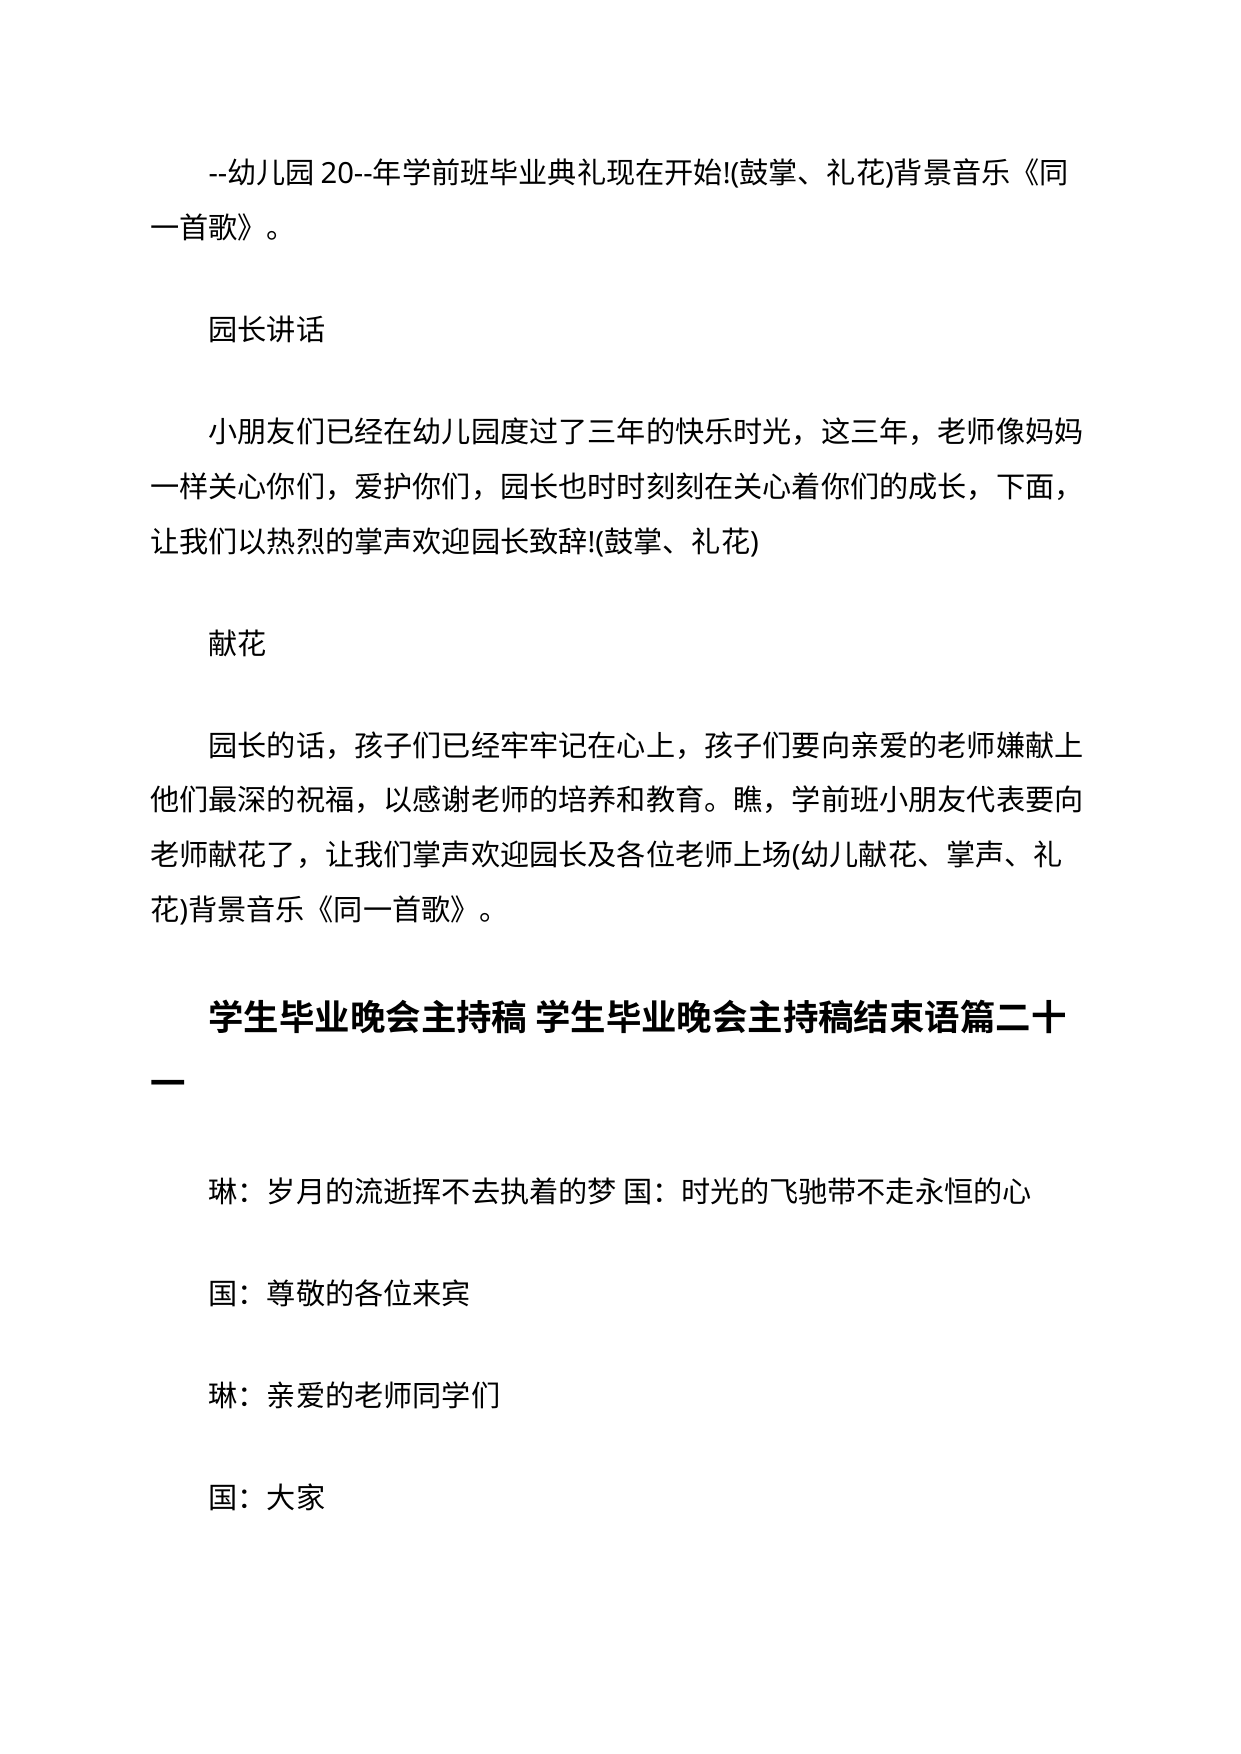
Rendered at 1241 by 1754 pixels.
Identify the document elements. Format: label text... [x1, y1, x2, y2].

text 小朋友们已经在幼儿园度过了三年的快乐时光，这三年，老师像妈妈一样关心你们，爱护你们，园长也时时刻刻在关心着你们的成长，下面，让我们以热烈的掌声欢迎园长致辞!(鼓掌、礼花) [150, 408, 1090, 561]
text 学生毕业晚会主持稿 学生毕业晚会主持稿结束语篇二十一 [150, 989, 1090, 1107]
text 琳：亲爱的老师同学们 [150, 1372, 1090, 1415]
text 园长讲话 [150, 307, 1090, 349]
text 琳：岁月的流逝挥不去执着的梦 国：时光的飞驰带不走永恒的心 [150, 1169, 1090, 1211]
text 国：尊敬的各位来宾 [150, 1271, 1090, 1313]
text 园长的话，孩子们已经牢牢记在心上，孩子们要向亲爱的老师嫌献上他们最深的祝福，以感谢老师的培养和教育。瞧，学前班小朋友代表要向老师献花了，让我们掌声欢迎园长及各位老师上场(幼儿献花、掌声、礼花)背景音乐《同一首歌》。 [150, 722, 1090, 929]
text --幼儿园20--年学前班毕业典礼现在开始!(鼓掌、礼花)背景音乐《同一首歌》。 [150, 150, 1090, 247]
text 国：大家 [150, 1474, 1090, 1516]
text 献花 [150, 620, 1090, 663]
